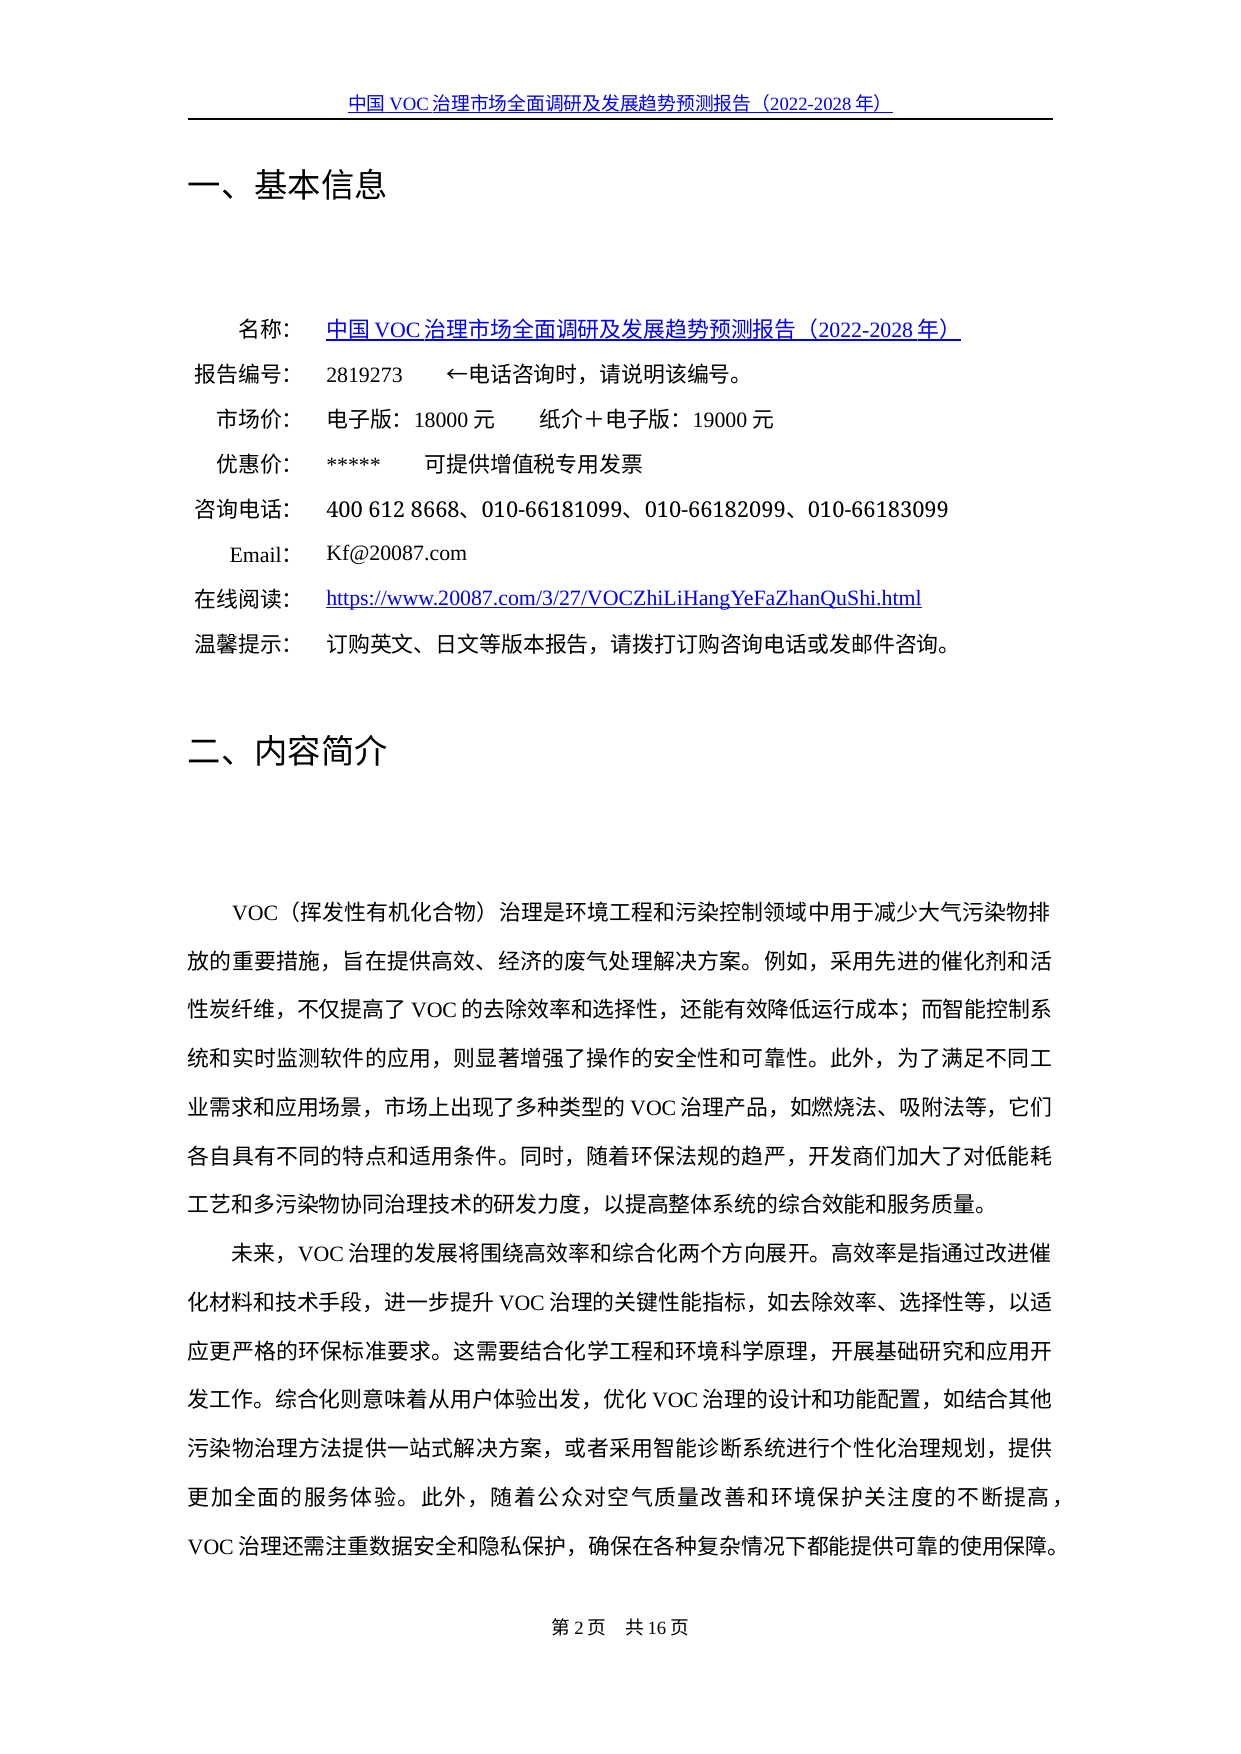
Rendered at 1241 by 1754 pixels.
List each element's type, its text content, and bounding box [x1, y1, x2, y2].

table_cell 咨询电话： [167, 492, 315, 537]
title 二、内容简介 [187, 717, 1053, 782]
title 一、基本信息 [187, 150, 1053, 215]
table_cell 在线阅读： [167, 582, 315, 627]
table_cell 优惠价： [167, 447, 315, 492]
table_cell [315, 582, 1073, 627]
table_cell 市场价： [167, 402, 315, 447]
table_cell 400 612 8668、010-66181099、010-66182099、010-66183099 [315, 492, 1073, 537]
table_cell 2819273 ←电话咨询时，请说明该编号。 [315, 357, 1073, 402]
table_cell ***** 可提供增值税专用发票 [315, 447, 1073, 492]
table_cell Kf@20087.com [315, 537, 1073, 582]
table_cell 报告编号： [167, 357, 315, 402]
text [187, 894, 1053, 1561]
table_cell 温馨提示： [167, 627, 315, 672]
table_cell Email： [167, 537, 315, 582]
table_cell 电子版：18000 元 纸介＋电子版：19000 元 [315, 402, 1073, 447]
table_header 名称： [167, 312, 315, 357]
table_header 中国VOC治理市场全面调研及发展趋势预测报告（2022-2028年） [315, 312, 1073, 357]
table_cell 订购英文、日文等版本报告，请拨打订购咨询电话或发邮件咨询。 [315, 627, 1073, 672]
